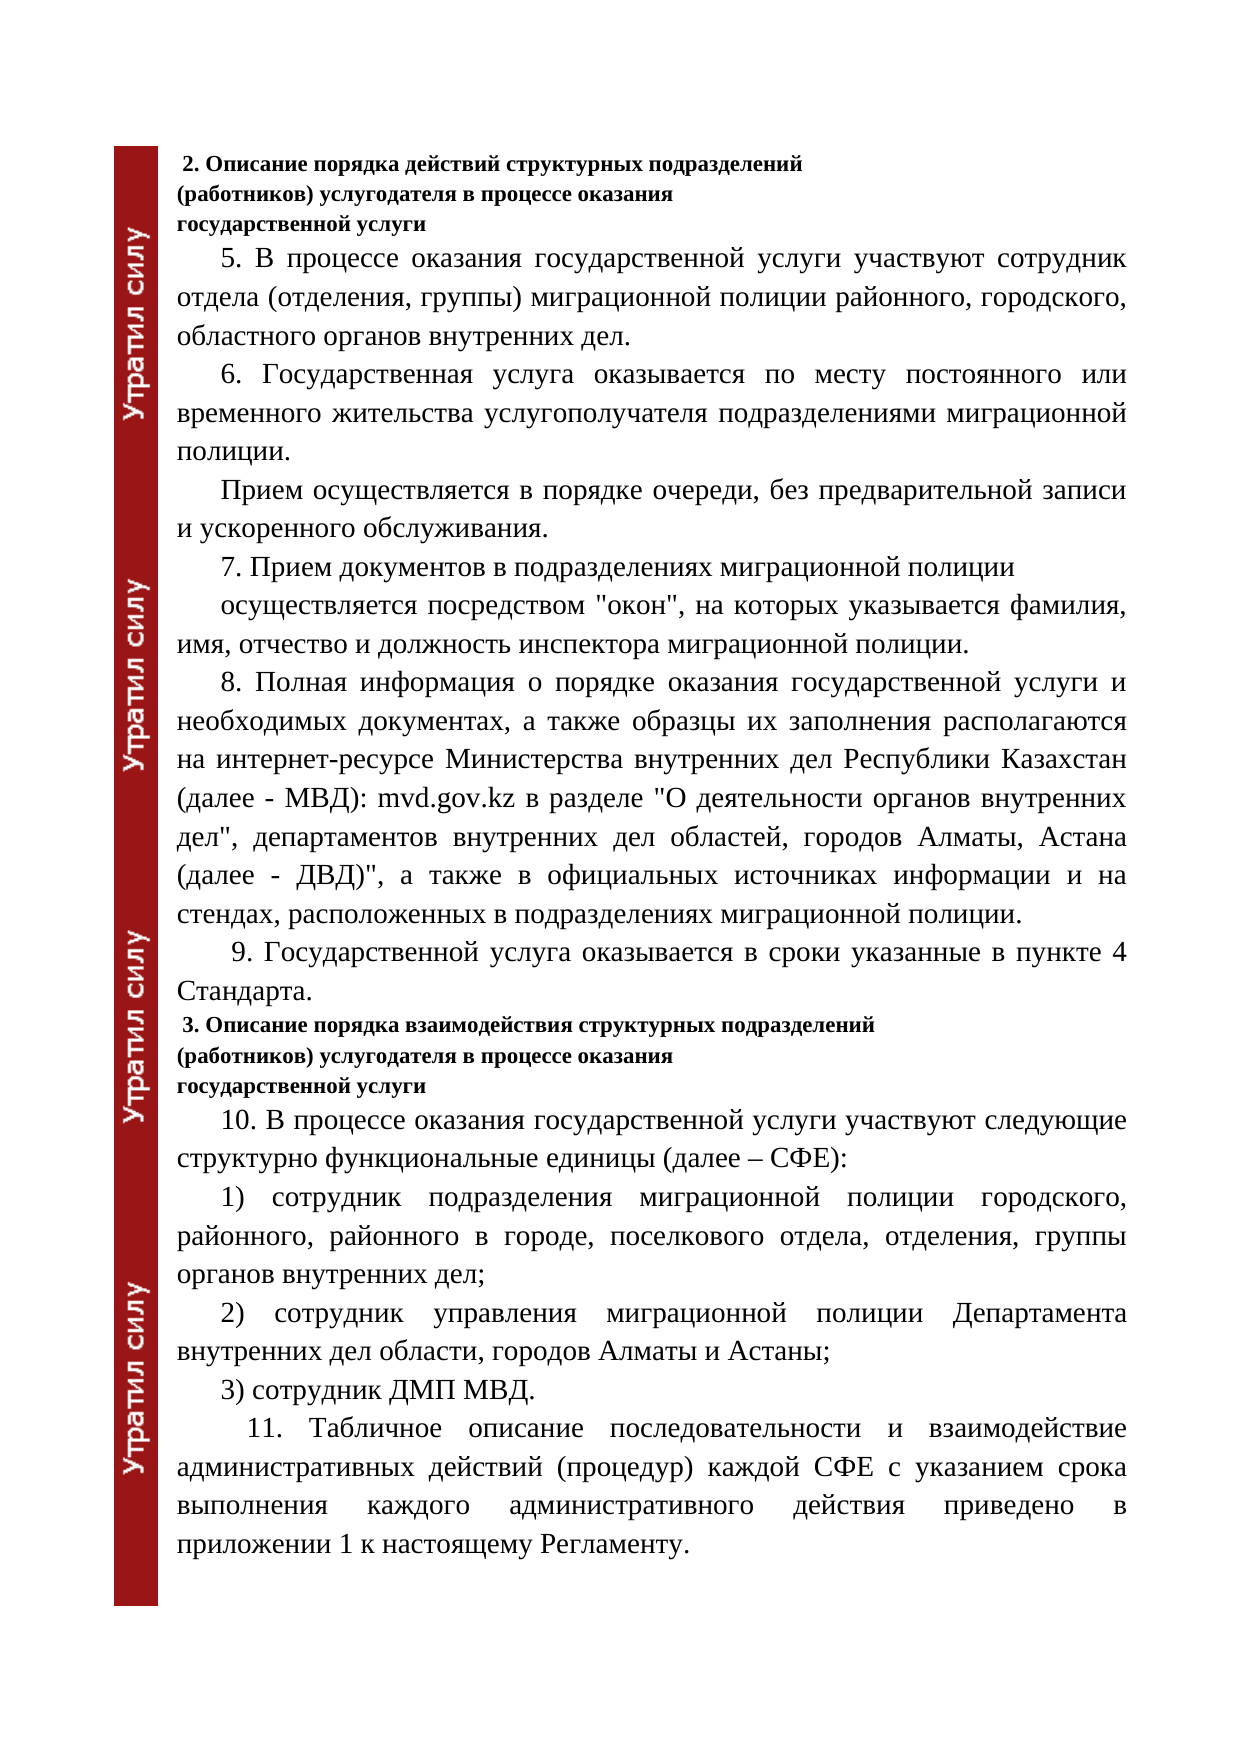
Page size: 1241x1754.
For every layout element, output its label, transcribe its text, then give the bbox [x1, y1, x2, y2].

picture [114, 544, 158, 549]
text 7. Прием документов в подразделениях миграционной полиции [112, 549, 1128, 582]
picture [114, 1367, 158, 1372]
text 3. Описание порядка взаимодействия структурных подразделений (работников) услугодателя в процессе оказания государственной услуги [112, 1011, 1128, 1098]
picture [114, 146, 158, 150]
picture [114, 582, 158, 587]
text осуществляется посредством "окон", на которых указывается фамилия, имя, отчество и должность инспектора миграционной полиции. [112, 587, 1128, 659]
picture [114, 1405, 158, 1410]
picture [114, 351, 158, 356]
text 5. В процессе оказания государственной услуги участвуют сотрудник отдела (отделения, группы) миграционной полиции районного, городского, областного органов внутренних дел. [112, 241, 1128, 351]
picture [114, 1290, 158, 1295]
text 10. В процессе оказания государственной услуги участвуют следующие структурно функциональные единицы (далее – СФЕ): [112, 1102, 1128, 1174]
picture [114, 929, 158, 934]
text 2. Описание порядка действий структурных подразделений (работников) услугодателя в процессе оказания государственной услуги [112, 150, 1128, 237]
text 2) сотрудник управления миграционной полиции Департамента внутренних дел области, городов Алматы и Астаны; [112, 1295, 1128, 1367]
picture [114, 1174, 158, 1179]
text 6. Государственная услуга оказывается по месту постоянного или временного жительства услугополучателя подразделениями миграционной полиции. [112, 356, 1128, 467]
text 8. Полная информация о порядке оказания государственной услуги и необходимых документах, а также образцы их заполнения располагаются на интернет-ресурсе Министерства внутренних дел Республики Казахстан (далее - МВД): mvd.gov.kz в разделе "О деятельности органов внутренних дел", департаментов внутренних дел областей, городов Алматы, Астана (далее - ДВД)", а также в официальных источниках информации и на стендах, расположенных в подразделениях миграционной полиции. [112, 664, 1128, 929]
text 11. Табличное описание последовательности и взаимодействие административных действий (процедур) каждой СФЕ с указанием срока выполнения каждого административного действия приведено в приложении 1 к настоящему Регламенту. [112, 1410, 1128, 1559]
text 9. Государственной услуга оказывается в сроки указанные в пункте 4 Стандарта. [112, 934, 1128, 1006]
picture [114, 1098, 158, 1102]
text 3) сотрудник ДМП МВД. [112, 1372, 1128, 1405]
picture [114, 237, 158, 241]
text Прием осуществляется в порядке очереди, без предварительной записи и ускоренного обслуживания. [112, 472, 1128, 544]
picture [114, 467, 158, 472]
picture [114, 1006, 158, 1011]
picture [114, 1559, 158, 1606]
text 1) сотрудник подразделения миграционной полиции городского, районного, районного в городе, поселкового отдела, отделения, группы органов внутренних дел; [112, 1179, 1128, 1290]
picture [114, 659, 158, 664]
